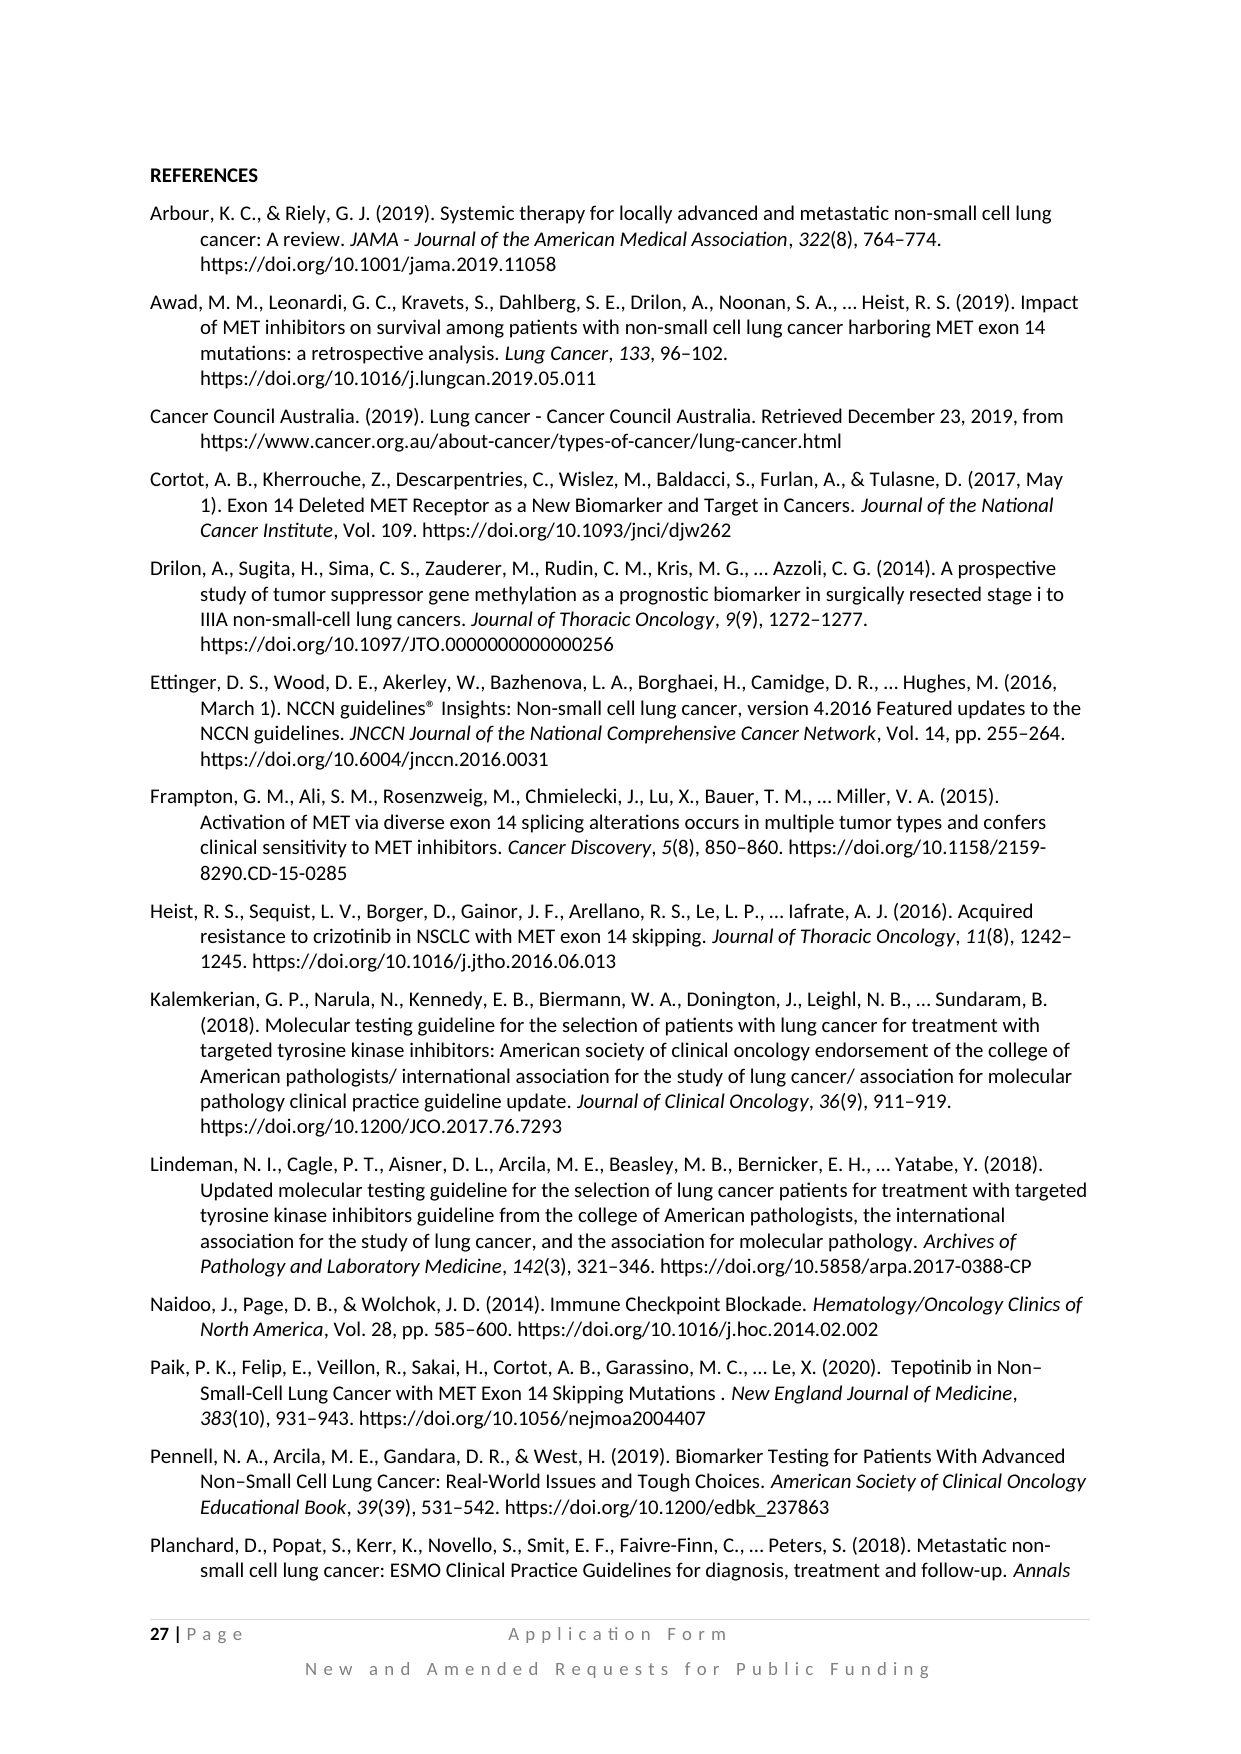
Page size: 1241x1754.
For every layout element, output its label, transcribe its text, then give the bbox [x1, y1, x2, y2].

text Naidoo, J., Page, D. B., & Wolchok, J. D. (2014). Immune Checkpoint Blockade. Hematology/Oncology Clinics of North America, Vol. 28, pp. 585–600. https://doi.org/10.1016/j.hoc.2014.02.002 [150, 1291, 1090, 1342]
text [150, 1532, 1090, 1583]
text Awad, M. M., Leonardi, G. C., Kravets, S., Dahlberg, S. E., Drilon, A., Noonan, S. A., … Heist, R. S. (2019). Impact of MET inhibitors on survival among patients with non-small cell lung cancer harboring MET exon 14 mutations: a retrospective analysis. Lung Cancer, 133, 96–102. https://doi.org/10.1016/j.lungcan.2019.05.011 [150, 289, 1090, 391]
text Lindeman, N. I., Cagle, P. T., Aisner, D. L., Arcila, M. E., Beasley, M. B., Bernicker, E. H., … Yatabe, Y. (2018). Updated molecular testing guideline for the selection of lung cancer patients for treatment with targeted tyrosine kinase inhibitors guideline from the college of American pathologists, the international association for the study of lung cancer, and the association for molecular pathology. Archives of Pathology and Laboratory Medicine, 142(3), 321–346. https://doi.org/10.5858/arpa.2017-0388-CP [150, 1152, 1090, 1279]
text Arbour, K. C., & Riely, G. J. (2019). Systemic therapy for locally advanced and metastatic non-small cell lung cancer: A review. JAMA - Journal of the American Medical Association, 322(8), 764–774. https://doi.org/10.1001/jama.2019.11058 [150, 200, 1090, 277]
text Ettinger, D. S., Wood, D. E., Akerley, W., Bazhenova, L. A., Borghaei, H., Camidge, D. R., … Hughes, M. (2016, March 1). NCCN guidelines® Insights: Non-small cell lung cancer, version 4.2016 Featured updates to the NCCN guidelines. JNCCN Journal of the National Comprehensive Cancer Network, Vol. 14, pp. 255–264. https://doi.org/10.6004/jnccn.2016.0031 [150, 669, 1090, 771]
text Heist, R. S., Sequist, L. V., Borger, D., Gainor, J. F., Arellano, R. S., Le, L. P., … Iafrate, A. J. (2016). Acquired resistance to crizotinib in NSCLC with MET exon 14 skipping. Journal of Thoracic Oncology, 11(8), 1242–1245. https://doi.org/10.1016/j.jtho.2016.06.013 [150, 898, 1090, 974]
text Cortot, A. B., Kherrouche, Z., Descarpentries, C., Wislez, M., Baldacci, S., Furlan, A., & Tulasne, D. (2017, May 1). Exon 14 Deleted MET Receptor as a New Biomarker and Target in Cancers. Journal of the National Cancer Institute, Vol. 109. https://doi.org/10.1093/jnci/djw262 [150, 467, 1090, 543]
text Paik, P. K., Felip, E., Veillon, R., Sakai, H., Cortot, A. B., Garassino, M. C., … Le, X. (2020). Tepotinib in Non–Small-Cell Lung Cancer with MET Exon 14 Skipping Mutations . New England Journal of Medicine, 383(10), 931–943. https://doi.org/10.1056/nejmoa2004407 [150, 1354, 1090, 1431]
text Pennell, N. A., Arcila, M. E., Gandara, D. R., & West, H. (2019). Biomarker Testing for Patients With Advanced Non–Small Cell Lung Cancer: Real-World Issues and Tough Choices. American Society of Clinical Oncology Educational Book, 39(39), 531–542. https://doi.org/10.1200/edbk_237863 [150, 1443, 1090, 1519]
text Cancer Council Australia. (2019). Lung cancer - Cancer Council Australia. Retrieved December 23, 2019, from https://www.cancer.org.au/about-cancer/types-of-cancer/lung-cancer.html [150, 403, 1090, 454]
text REFERENCES [150, 162, 1090, 188]
text Drilon, A., Sugita, H., Sima, C. S., Zauderer, M., Rudin, C. M., Kris, M. G., … Azzoli, C. G. (2014). A prospective study of tumor suppressor gene methylation as a prognostic biomarker in surgically resected stage i to IIIA non-small-cell lung cancers. Journal of Thoracic Oncology, 9(9), 1272–1277. https://doi.org/10.1097/JTO.0000000000000256 [150, 555, 1090, 657]
text Frampton, G. M., Ali, S. M., Rosenzweig, M., Chmielecki, J., Lu, X., Bauer, T. M., … Miller, V. A. (2015). Activation of MET via diverse exon 14 splicing alterations occurs in multiple tumor types and confers clinical sensitivity to MET inhibitors. Cancer Discovery, 5(8), 850–860. https://doi.org/10.1158/2159-8290.CD-15-0285 [150, 784, 1090, 885]
text Kalemkerian, G. P., Narula, N., Kennedy, E. B., Biermann, W. A., Donington, J., Leighl, N. B., … Sundaram, B. (2018). Molecular testing guideline for the selection of patients with lung cancer for treatment with targeted tyrosine kinase inhibitors: American society of clinical oncology endorsement of the college of American pathologists/ international association for the study of lung cancer/ association for molecular pathology clinical practice guideline update. Journal of Clinical Oncology, 36(9), 911–919. https://doi.org/10.1200/JCO.2017.76.7293 [150, 987, 1090, 1139]
